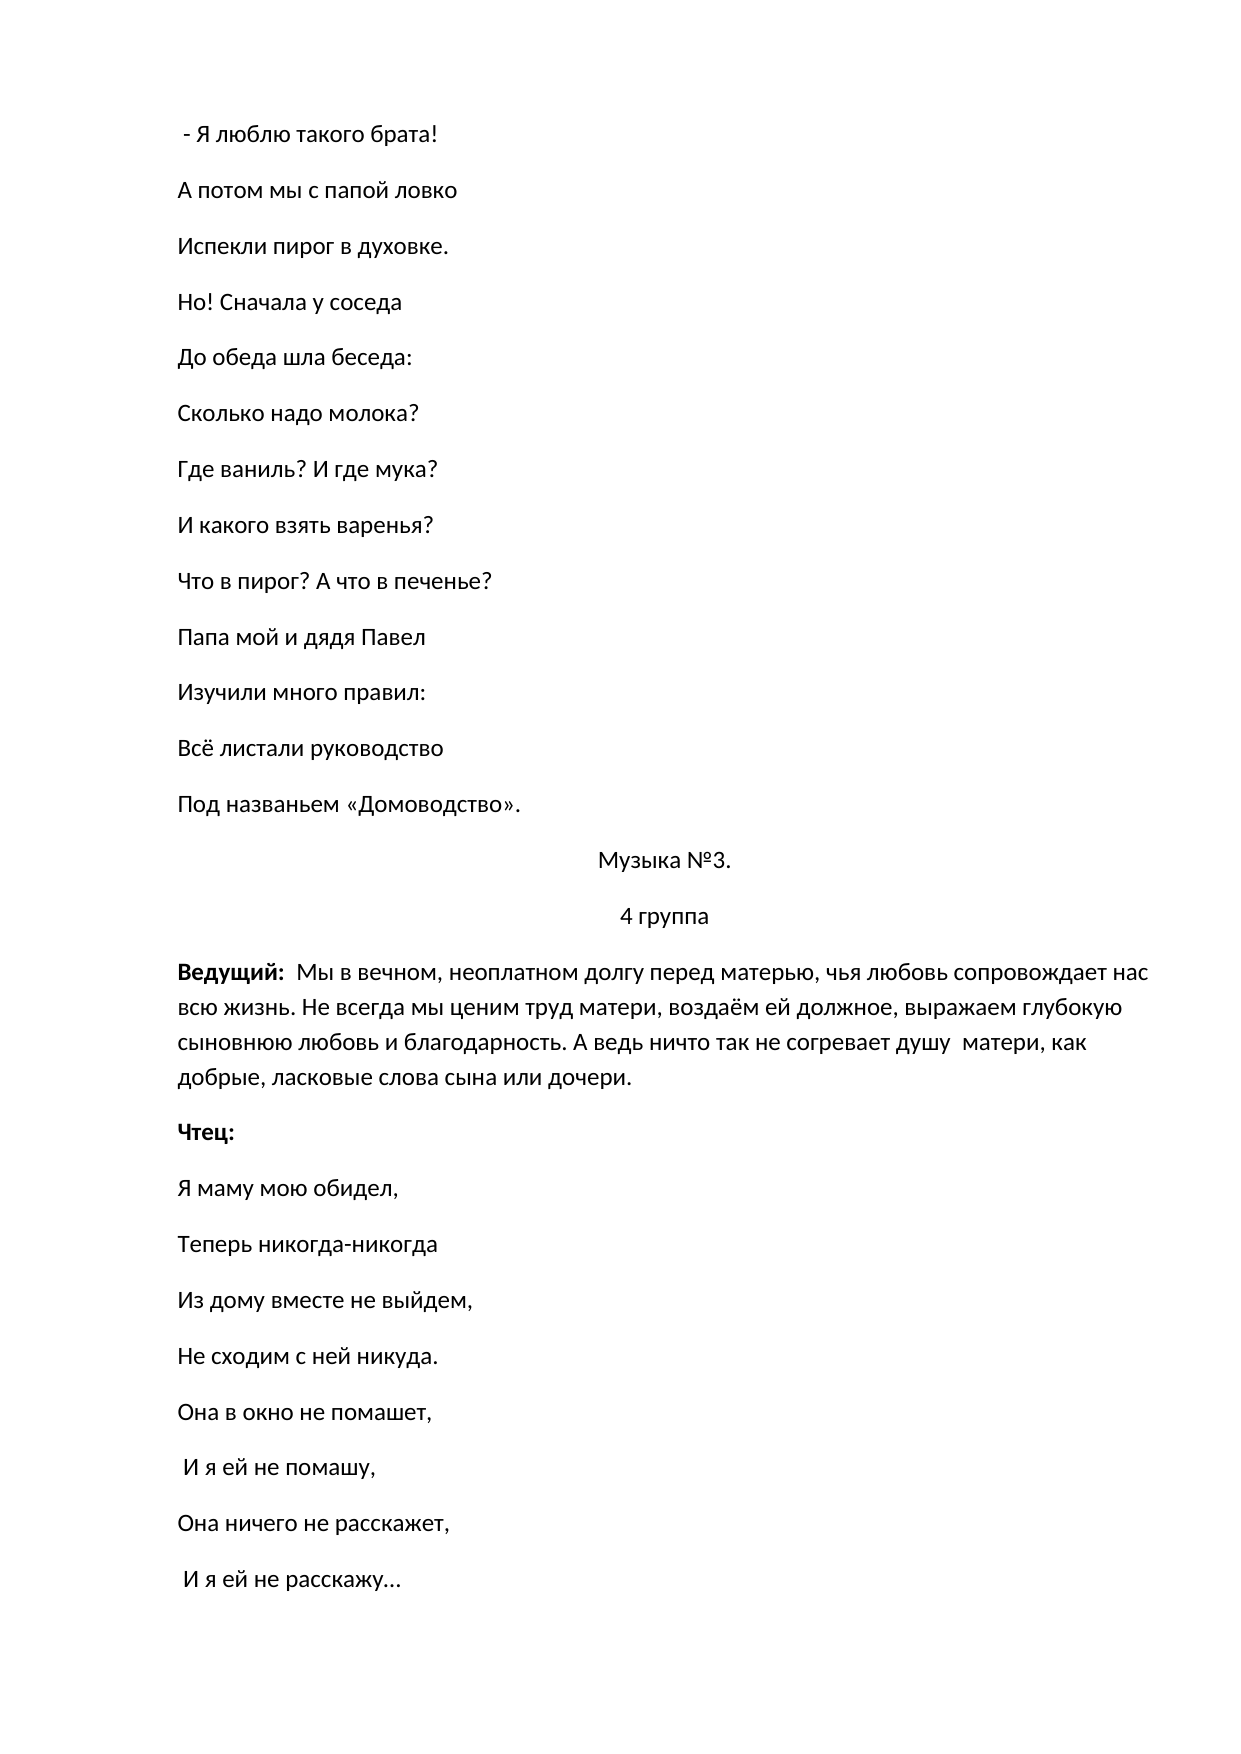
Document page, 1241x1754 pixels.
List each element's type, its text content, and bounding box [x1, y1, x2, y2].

text Я маму мою обидел, [177, 1172, 1152, 1203]
text И я ей не помашу, [177, 1451, 1152, 1482]
text Что в пирог? А что в печенье? [177, 565, 1152, 595]
text А потом мы с папой ловко [177, 174, 1152, 204]
text Чтец: [177, 1116, 1152, 1147]
text Она ничего не расскажет, [177, 1507, 1152, 1538]
text Папа мой и дядя Павел [177, 621, 1152, 651]
text Теперь никогда-никогда [177, 1228, 1152, 1259]
text Сколько надо молока? [177, 397, 1152, 428]
text И я ей не расскажу… [177, 1563, 1152, 1594]
text Изучили много правил: [177, 676, 1152, 707]
text Под названьем «Домоводство». [177, 788, 1152, 819]
text Всё листали руководство [177, 732, 1152, 763]
text Испекли пирог в духовке. [177, 230, 1152, 260]
text Где ваниль? И где мука? [177, 453, 1152, 484]
text И какого взять варенья? [177, 509, 1152, 539]
text 4 группа [177, 900, 1152, 930]
text Из дому вместе не выйдем, [177, 1284, 1152, 1314]
text Ведущий: Мы в вечном, неоплатном долгу перед матерью, чья любовь сопровождает нас всю жизнь. Не всегда мы ценим труд матери, воздаём ей должное, выражаем глубокую сыновнюю любовь и благодарность. А ведь ничто так не согревает душу матери, как добрые, ласковые слова сына или дочери. [177, 956, 1152, 1091]
text Музыка №3. [177, 844, 1152, 874]
text Но! Сначала у соседа [177, 286, 1152, 316]
text Она в окно не помашет, [177, 1396, 1152, 1426]
text - Я люблю такого брата! [177, 118, 1152, 149]
text До обеда шла беседа: [177, 341, 1152, 372]
text Не сходим с ней никуда. [177, 1340, 1152, 1370]
